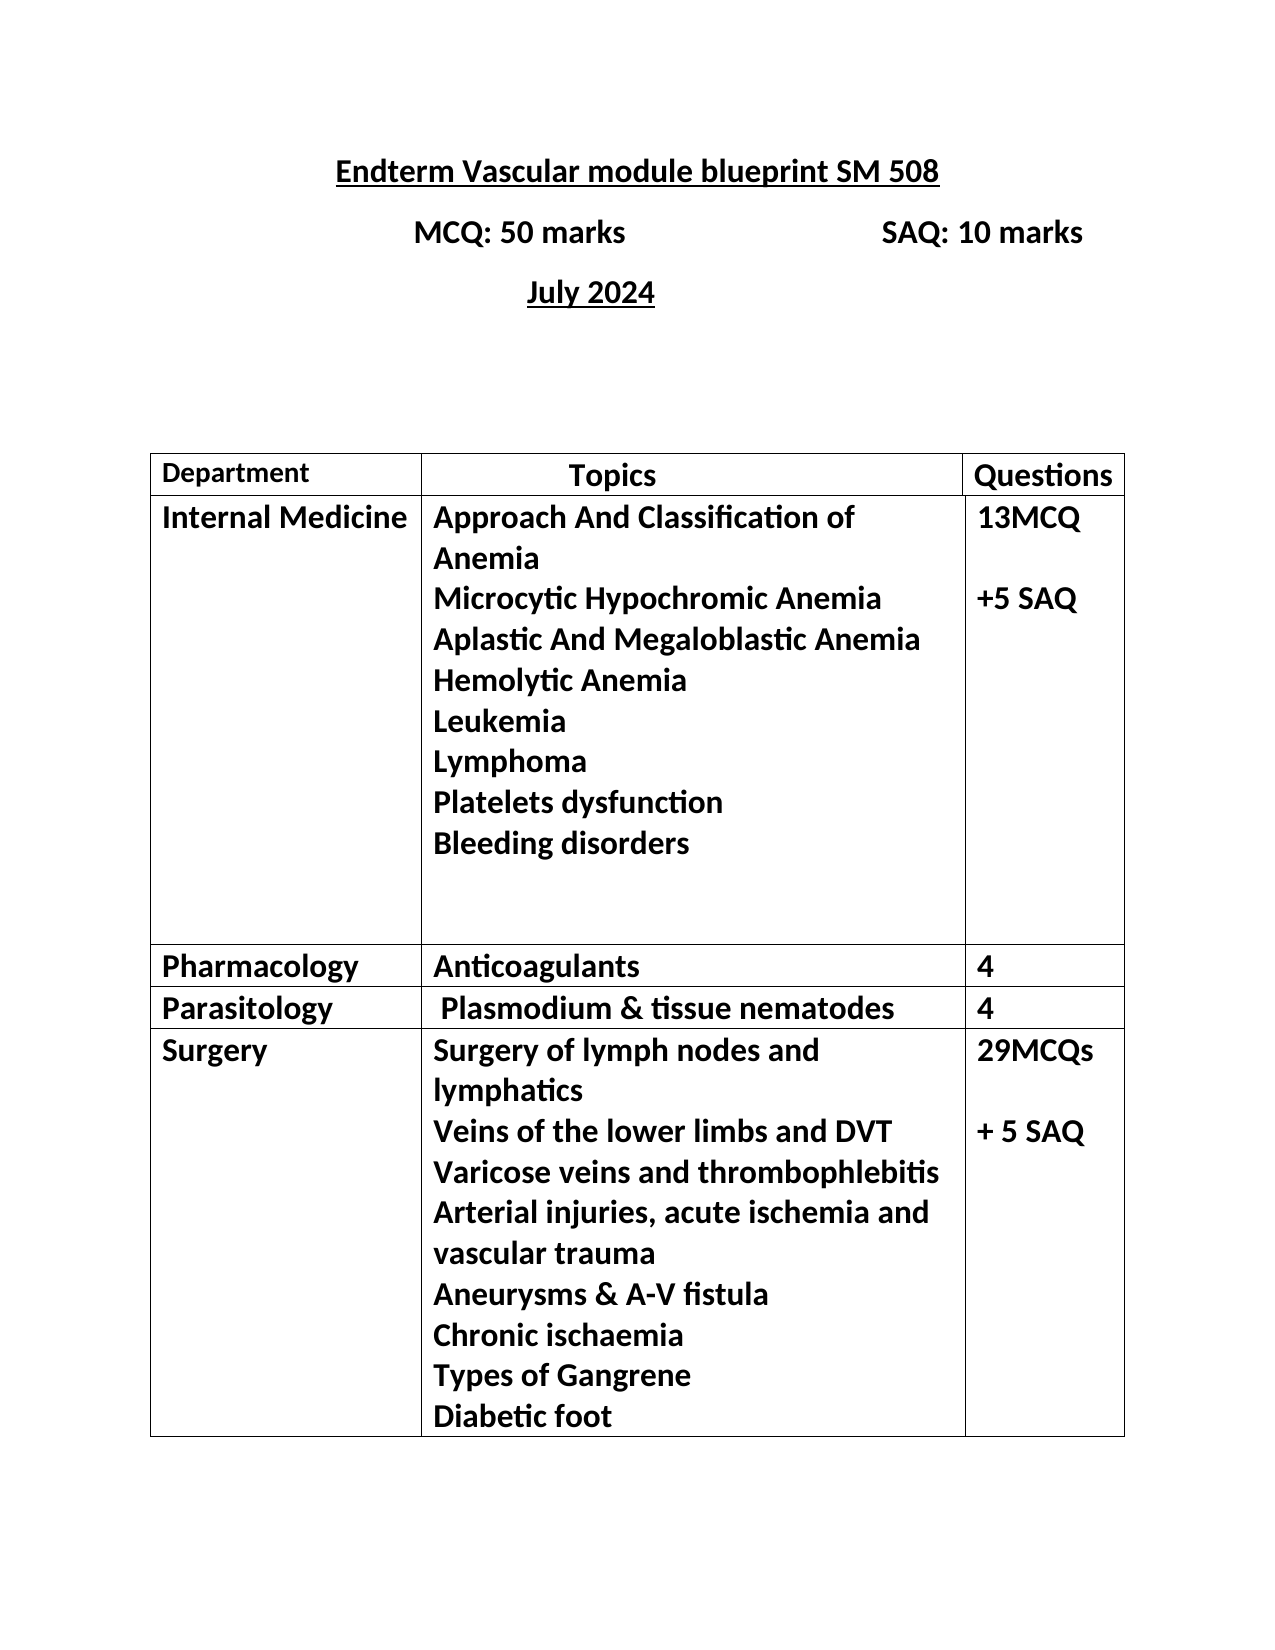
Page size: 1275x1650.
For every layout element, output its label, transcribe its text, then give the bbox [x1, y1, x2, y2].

table_cell 4 [966, 987, 1124, 1027]
table_header Department [151, 454, 421, 495]
table_cell 13MCQ +5 SAQ [966, 496, 1124, 944]
table_cell Surgery of lymph nodes and lymphatics Veins of the lower limbs and DVT Varicose veins and thrombophlebitis Arterial injuries, acute ischemia and vascular trauma Aneurysms & A-V fistula Chronic ischaemia Types of Gangrene Diabetic foot [422, 1029, 965, 1436]
table_cell Pharmacology [151, 945, 421, 986]
table_cell Parasitology [151, 987, 421, 1027]
text MCQ: 50 marks SAQ: 10 marks [150, 211, 1125, 251]
table_header Topics [422, 454, 962, 495]
text July 2024 [150, 271, 1125, 312]
table_cell 29MCQs + 5 SAQ [966, 1029, 1124, 1436]
table_cell Surgery [151, 1029, 421, 1436]
table_cell Plasmodium & tissue nematodes [422, 987, 965, 1027]
text Endterm Vascular module blueprint SM 508 [150, 150, 1125, 191]
table_cell 4 [966, 945, 1124, 986]
table_cell Anticoagulants [422, 945, 965, 986]
table_cell Internal Medicine [151, 496, 421, 944]
table_header Questions [963, 454, 1124, 495]
table_cell Approach And Classification of Anemia Microcytic Hypochromic Anemia Aplastic And Megaloblastic Anemia Hemolytic Anemia Leukemia Lymphoma Platelets dysfunction Bleeding disorders [422, 496, 965, 944]
